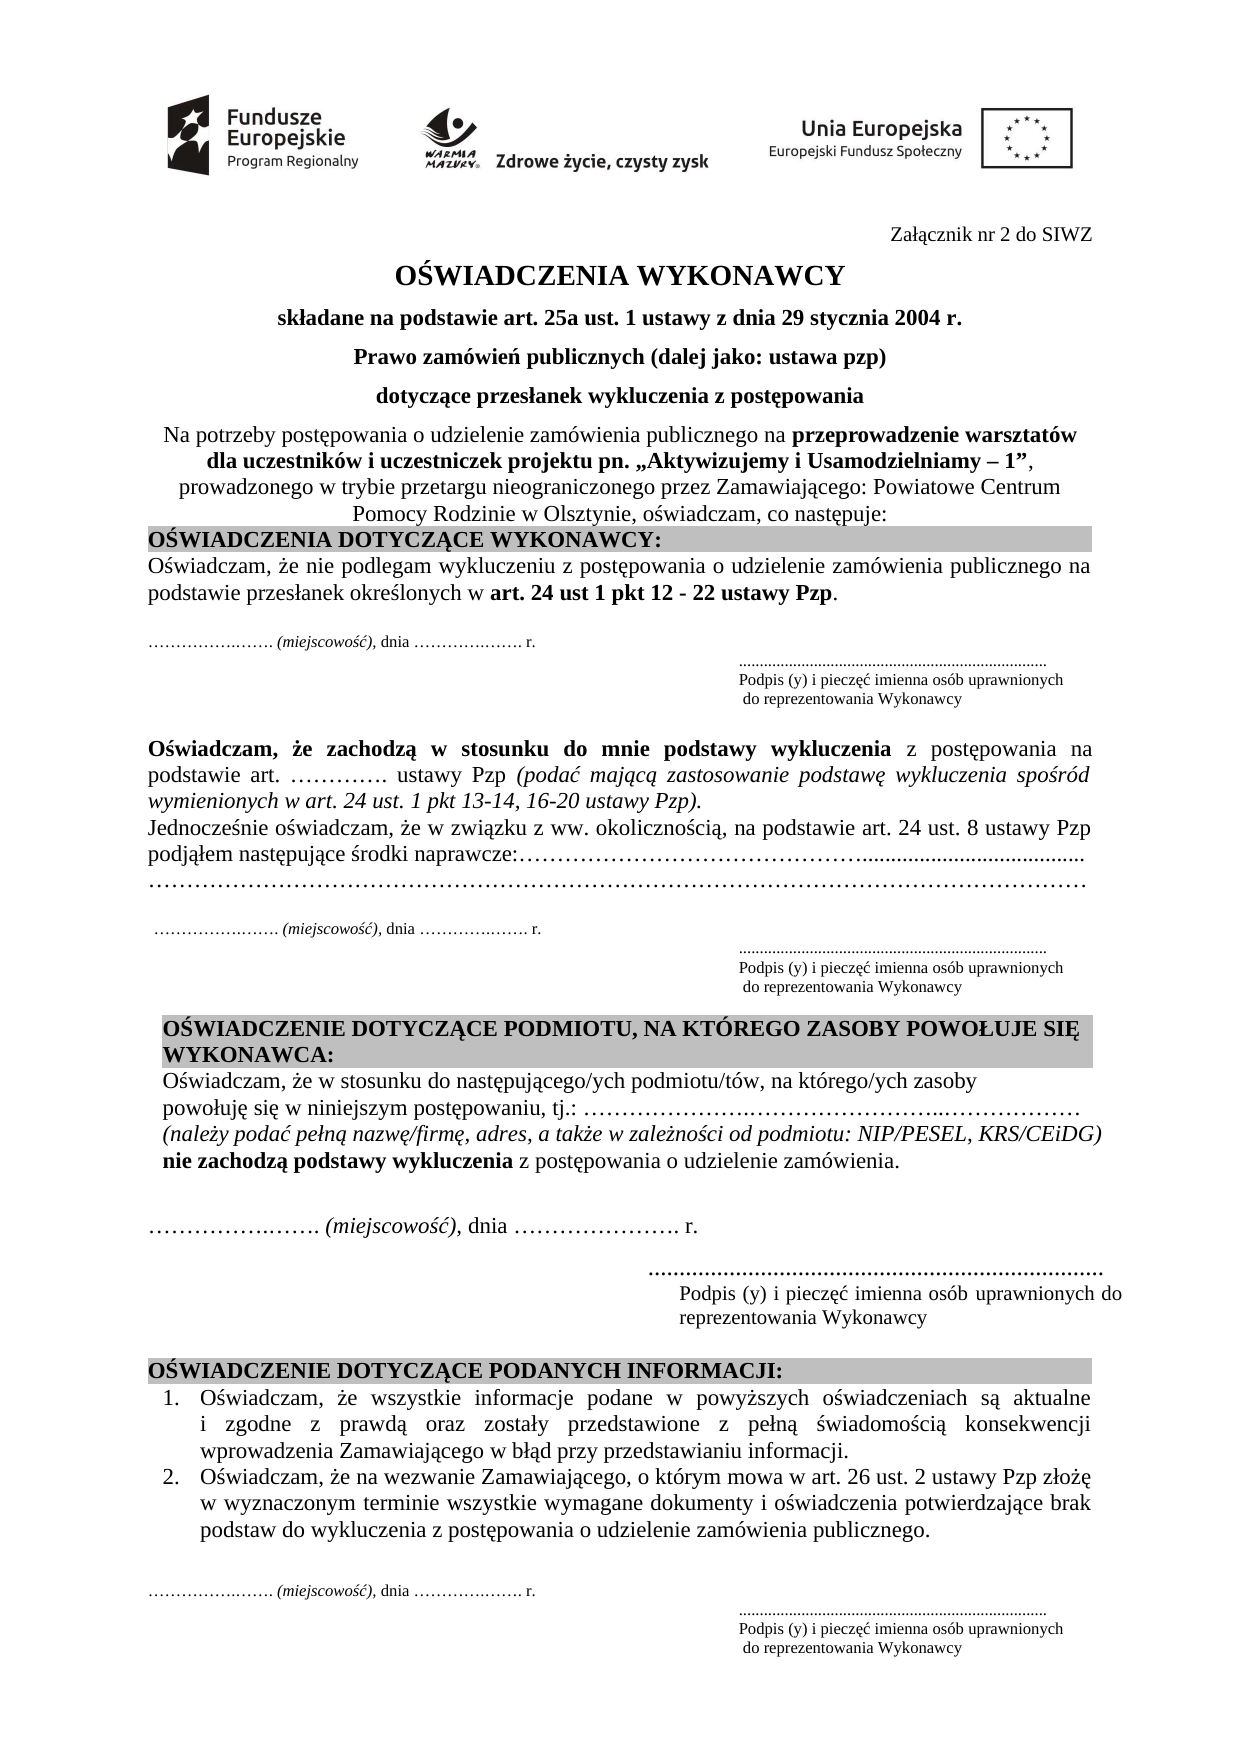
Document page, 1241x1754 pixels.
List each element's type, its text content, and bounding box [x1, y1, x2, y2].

text Na potrzeby postępowania o udzielenie zamówienia publicznego na przeprowadzenie warsztatów dla uczestników i uczestniczek projektu pn. „Aktywizujemy i Usamodzielniamy – 1”, prowadzonego w trybie przetargu nieograniczonego przez Zamawiającego: Powiatowe Centrum Pomocy Rodzinie w Olsztynie, oświadczam, co następuje: [148, 421, 1092, 526]
text Podpis (y) i pieczęć imienna osób uprawnionych [738, 1619, 1092, 1638]
text OŚWIADCZENIA WYKONAWCY [148, 258, 1092, 292]
text .......................................................................... [738, 651, 1092, 670]
text …………….……. (miejscowość), dnia ………….……. r. [148, 632, 1092, 651]
text Podpis (y) i pieczęć imienna osób uprawnionych [738, 957, 1092, 977]
text Jednocześnie oświadczam, że w związku z ww. okolicznością, na podstawie art. 24 ust. 8 ustawy Pzp podjąłem następujące środki naprawcze:………………………………………....................................... [148, 814, 1092, 866]
text Podpis (y) i pieczęć imienna osób uprawnionych do reprezentowania Wykonawcy [679, 1281, 1122, 1329]
text ......................................................................... [648, 1252, 1122, 1281]
text dotyczące przesłanek wykluczenia z postępowania [148, 382, 1092, 408]
list Oświadczam, że na wezwanie Zamawiającego, o którym mowa w art. 26 ust. 2 ustawy Pzp złożę w wyznaczonym terminie wszystkie wymagane dokumenty i oświadczenia potwierdzające brak podstaw do wykluczenia z postępowania o udzielenie zamówienia publicznego. [162, 1463, 1092, 1542]
text Załącznik nr 2 do SIWZ [148, 222, 1092, 246]
text …………….……. (miejscowość), dnia ………….……. r. [148, 919, 1092, 938]
text składane na podstawie art. 25a ust. 1 ustawy z dnia 29 stycznia 2004 r. [148, 304, 1092, 331]
text …………….……. (miejscowość), dnia …………………. r. [148, 1212, 1093, 1239]
text Oświadczam, że w stosunku do następującego/ych podmiotu/tów, na którego/ych zasoby powołuję się w niniejszym postępowaniu, tj.: ………………….……………………..……………… (należy podać pełną nazwę/firmę, adres, a także w zależności od podmiotu: NIP/PESEL, KRS/CEiDG) nie zachodzą podstawy wykluczenia z postępowania o udzielenie zamówienia. [162, 1068, 1122, 1173]
text Podpis (y) i pieczęć imienna osób uprawnionych [738, 670, 1092, 689]
text OŚWIADCZENIA DOTYCZĄCE WYKONAWCY: [148, 526, 1092, 552]
text OŚWIADCZENIE DOTYCZĄCE PODMIOTU, NA KTÓREGO ZASOBY POWOŁUJE SIĘ WYKONAWCA: [162, 1015, 1093, 1068]
text OŚWIADCZENIE DOTYCZĄCE PODANYCH INFORMACJI: [148, 1358, 1092, 1384]
picture [147, 73, 1093, 196]
text do reprezentowania Wykonawcy [738, 689, 1092, 708]
text do reprezentowania Wykonawcy [738, 977, 1092, 996]
text …………………………………………………………………………………………………………… [148, 866, 1092, 893]
list Oświadczam, że nie podlegam wykluczeniu z postępowania o udzielenie zamówienia publicznego na podstawie przesłanek określonych w art. 24 ust 1 pkt 12 - 22 ustawy Pzp. [148, 552, 1092, 605]
text Oświadczam, że zachodzą w stosunku do mnie podstawy wykluczenia z postępowania na podstawie art. …………. ustawy Pzp (podać mającą zastosowanie podstawę wykluczenia spośród wymienionych w art. 24 ust. 1 pkt 13-14, 16-20 ustawy Pzp). [148, 734, 1092, 814]
text .......................................................................... [738, 1599, 1092, 1619]
list Oświadczam, że wszystkie informacje podane w powyższych oświadczeniach są aktualne i zgodne z prawdą oraz zostały przedstawione z pełną świadomością konsekwencji wprowadzenia Zamawiającego w błąd przy przedstawianiu informacji. [162, 1384, 1092, 1463]
text do reprezentowania Wykonawcy [738, 1638, 1092, 1657]
text …………….……. (miejscowość), dnia ………….……. r. [148, 1580, 1092, 1599]
text Prawo zamówień publicznych (dalej jako: ustawa pzp) [148, 343, 1092, 369]
text .......................................................................... [738, 938, 1092, 957]
